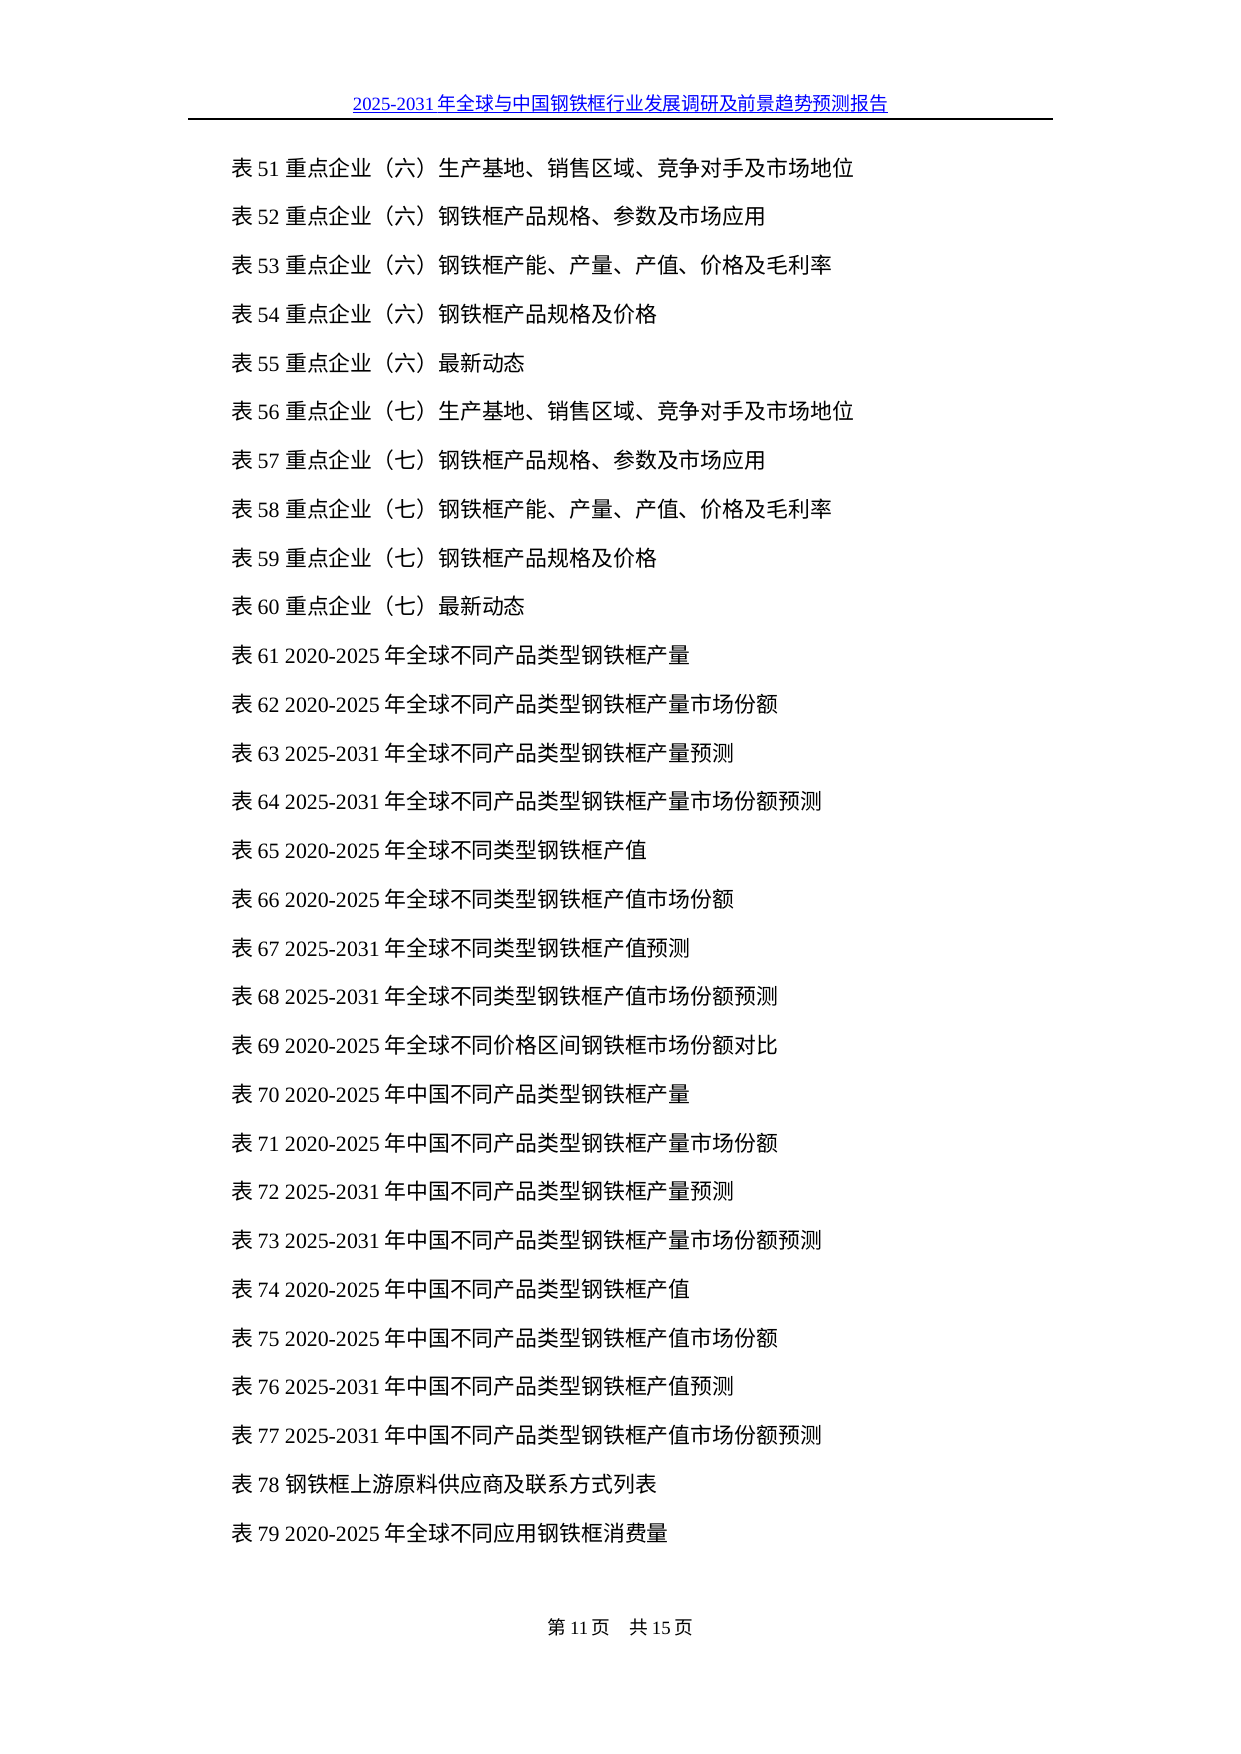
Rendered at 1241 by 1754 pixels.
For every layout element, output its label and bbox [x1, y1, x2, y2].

text [187, 150, 1053, 1548]
